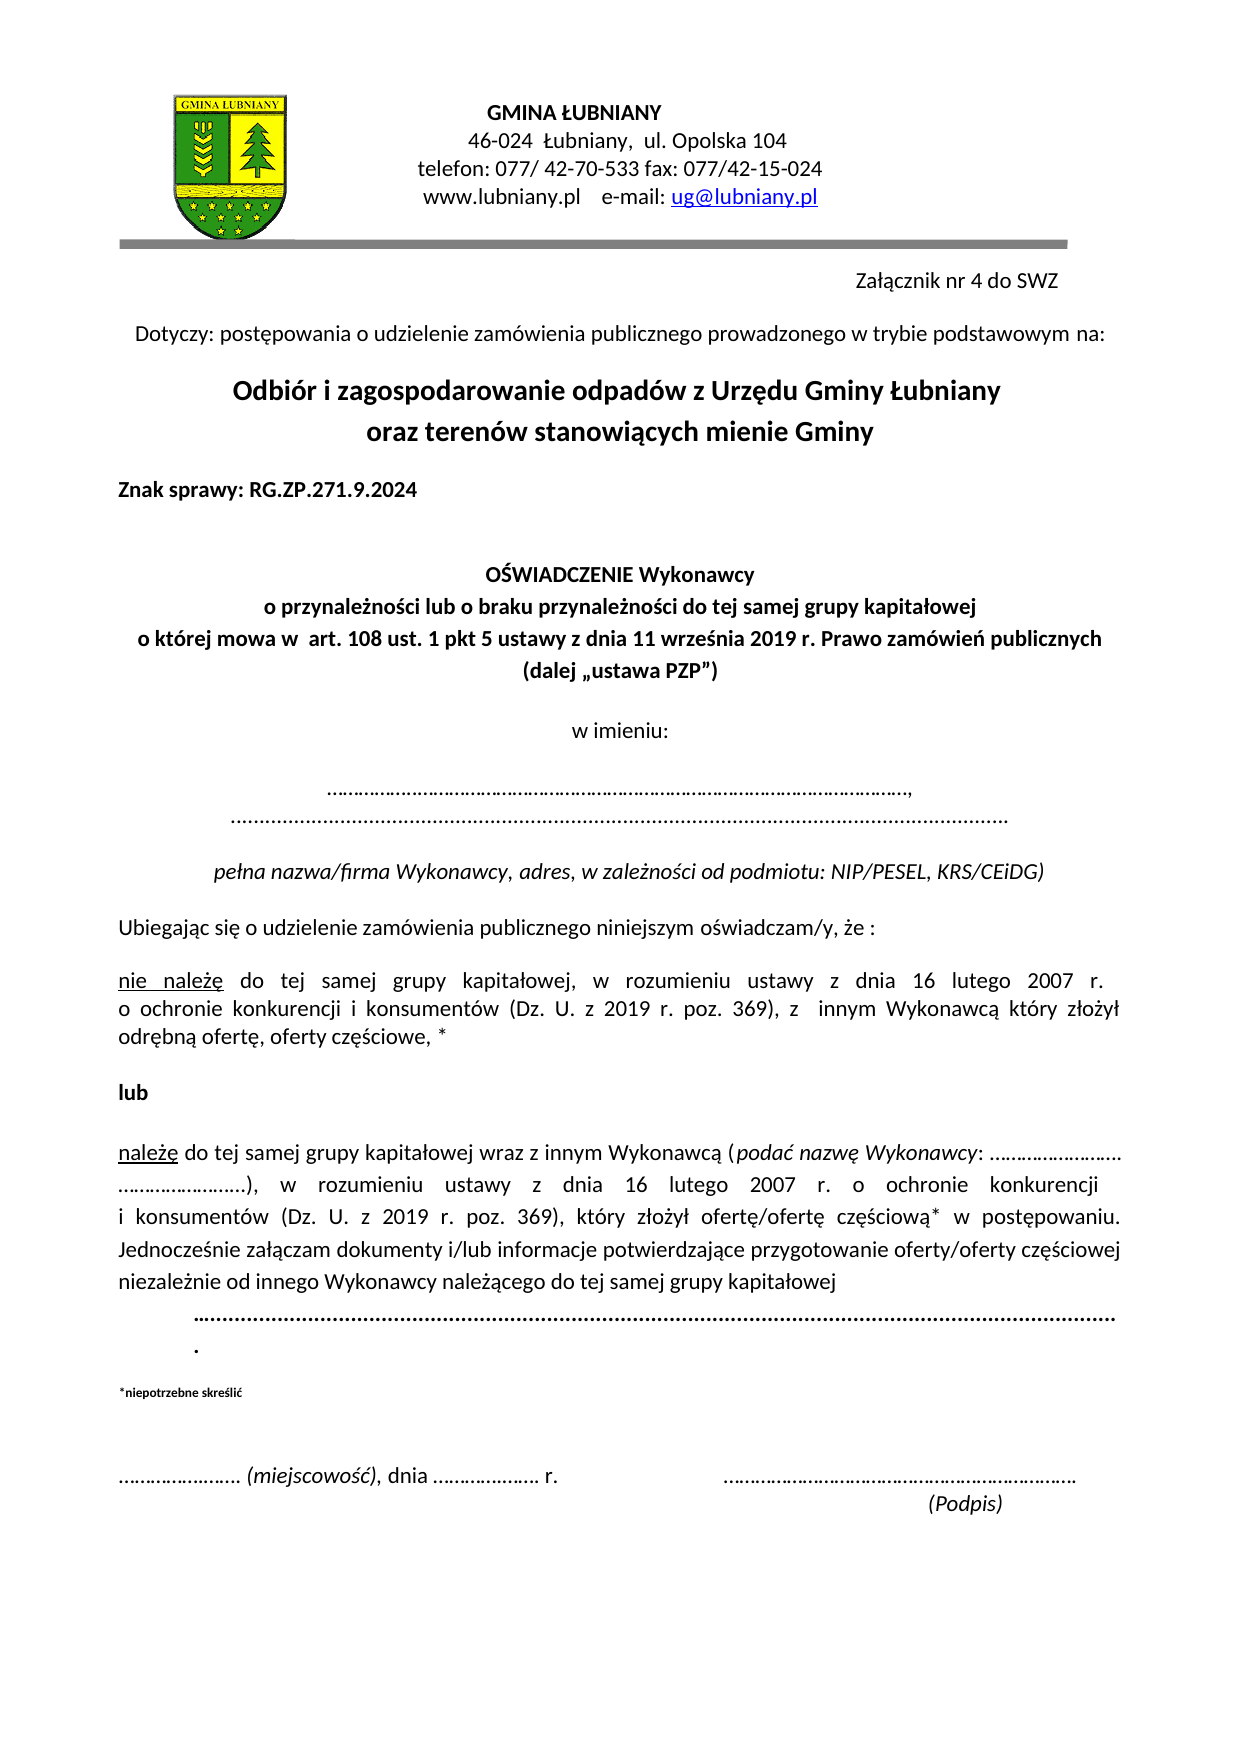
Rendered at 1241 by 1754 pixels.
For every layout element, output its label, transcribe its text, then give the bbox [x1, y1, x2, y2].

text *niepotrzebne skreślić [119, 1384, 1122, 1412]
text OŚWIADCZENIE Wykonawcy [118, 560, 1122, 588]
list należę do tej samej grupy kapitałowej wraz z innym Wykonawcą (podać nazwę Wykonawcy: …………………….…………………...), w rozumieniu ustawy z dnia 16 lutego 2007 r. o ochronie konkurencji i konsumentów (Dz. U. z 2019 r. poz. 369), który złożył ofertę/ofertę częściową* w postępowaniu. Jednocześnie załączam dokumenty i/lub informacje potwierdzające przygotowanie oferty/oferty częściowej niezależnie od innego Wykonawcy należącego do tej samej grupy kapitałowej [118, 1138, 1122, 1295]
picture [169, 94, 289, 239]
list nie należę do tej samej grupy kapitałowej, w rozumieniu ustawy z dnia 16 lutego 2007 r. o ochronie konkurencji i konsumentów (Dz. U. z 2019 r. poz. 369), z innym Wykonawcą który złożył odrębną ofertę, oferty częściowe, * [118, 966, 1122, 1050]
text lub [118, 1078, 1122, 1106]
text Odbiór i zagospodarowanie odpadów z Urzędu Gminy Łubniany oraz terenów stanowiących mienie Gminy [118, 372, 1122, 448]
text …………….……. (miejscowość), dnia ………….……. r. …………………………………………………………. [119, 1461, 1122, 1489]
text o której mowa w art. 108 ust. 1 pkt 5 ustawy z dnia 11 września 2019 r. Prawo zamówień publicznych (dalej „ustawa PZP”) [118, 624, 1122, 684]
text ……………..…………………………………………………………………………………, [118, 773, 1122, 801]
list …..................................................................................................................................................... [193, 1299, 1122, 1359]
text Znak sprawy: RG.ZP.271.9.2024 [118, 475, 1122, 503]
text Dotyczy: postępowania o udzielenie zamówienia publicznego prowadzonego w trybie podstawowym na: [118, 319, 1122, 347]
text w imieniu: [118, 717, 1122, 745]
text o przynależności lub o braku przynależności do tej samej grupy kapitałowej [118, 592, 1122, 620]
text (Podpis) [634, 1489, 1122, 1517]
text ....................................................................................................................................... [118, 801, 1122, 829]
text pełna nazwa/firma Wykonawcy, adres, w zależności od podmiotu: NIP/PESEL, KRS/CEiDG) [118, 857, 1122, 885]
text Załącznik nr 4 do SWZ [118, 266, 1122, 294]
text Ubiegając się o udzielenie zamówienia publicznego niniejszym oświadczam/y, że : [118, 913, 1122, 941]
